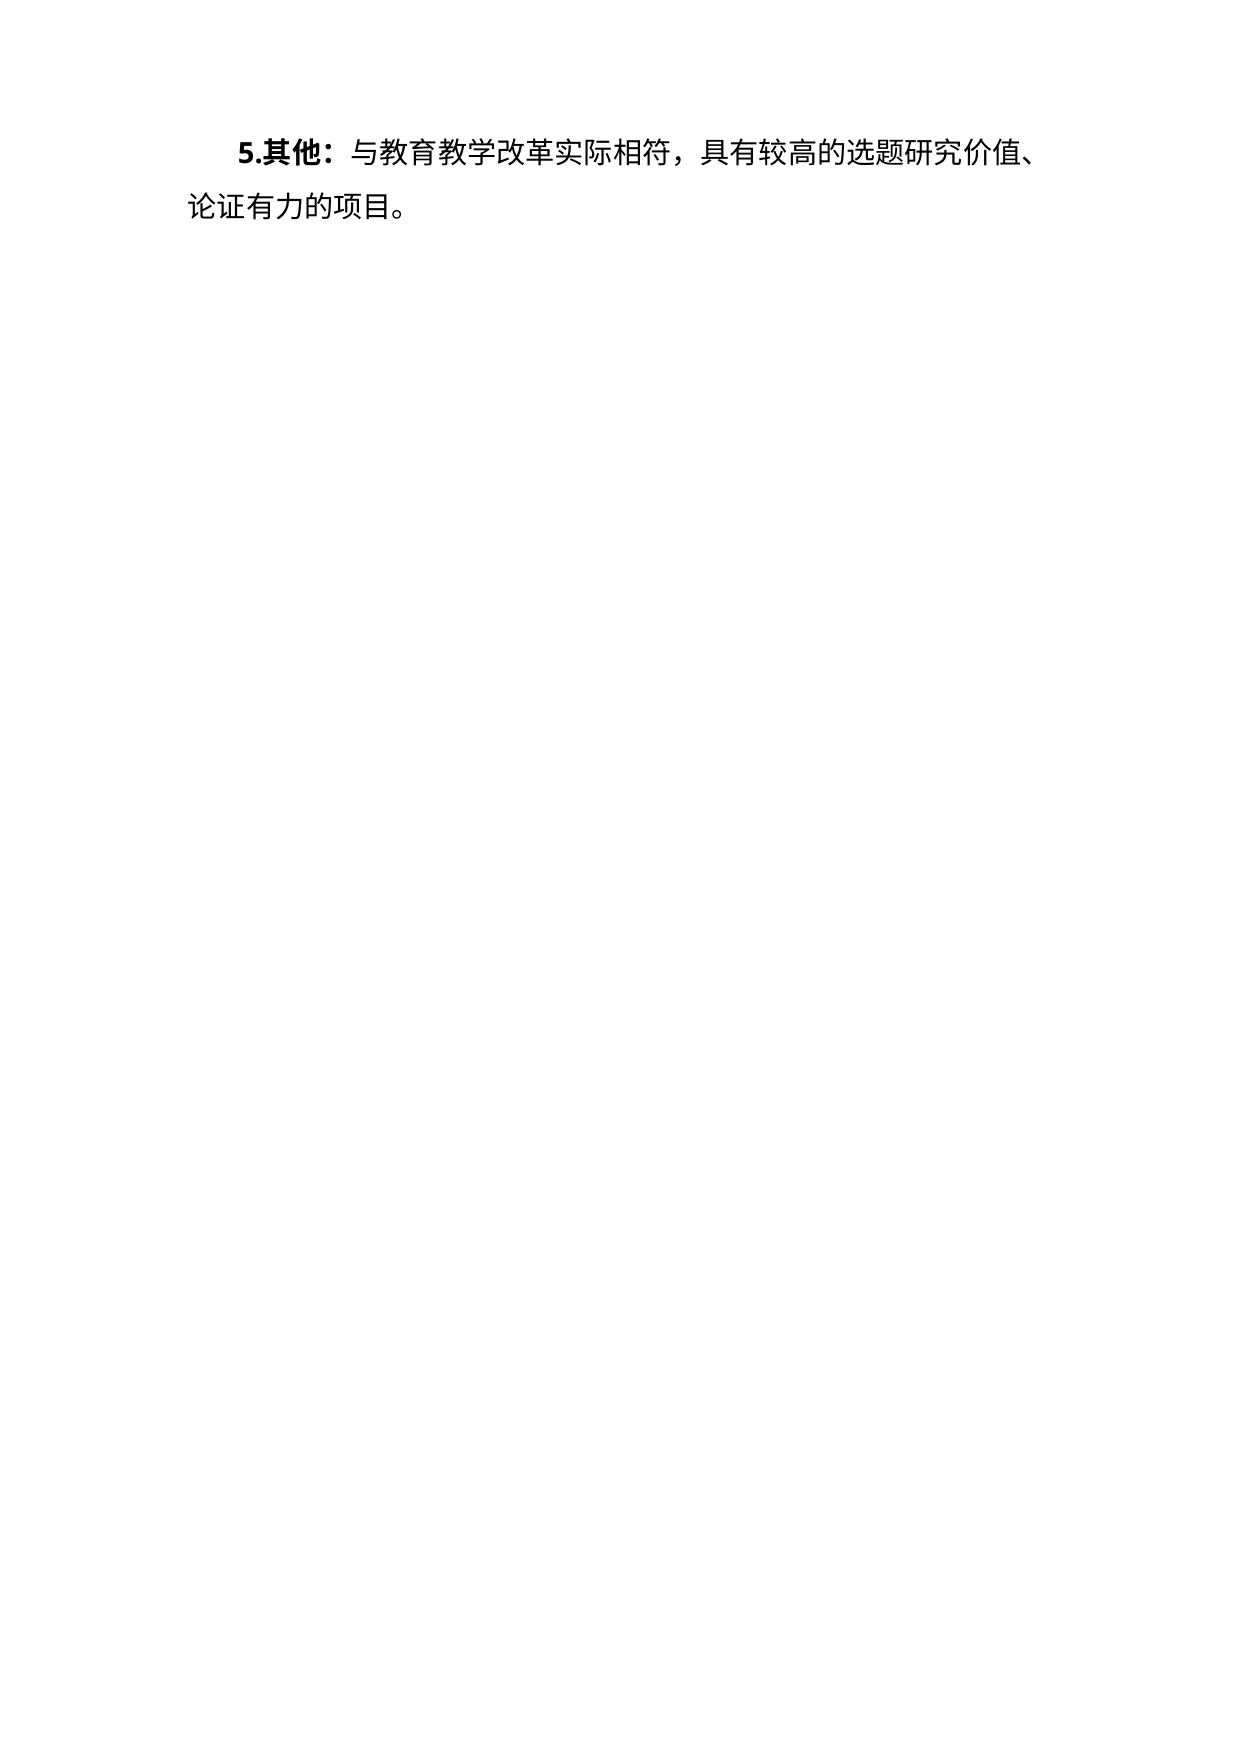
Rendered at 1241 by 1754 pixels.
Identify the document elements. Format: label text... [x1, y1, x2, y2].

text 5.其他：与教育教学改革实际相符，具有较高的选题研究价值、论证有力的项目。 [187, 120, 1053, 228]
